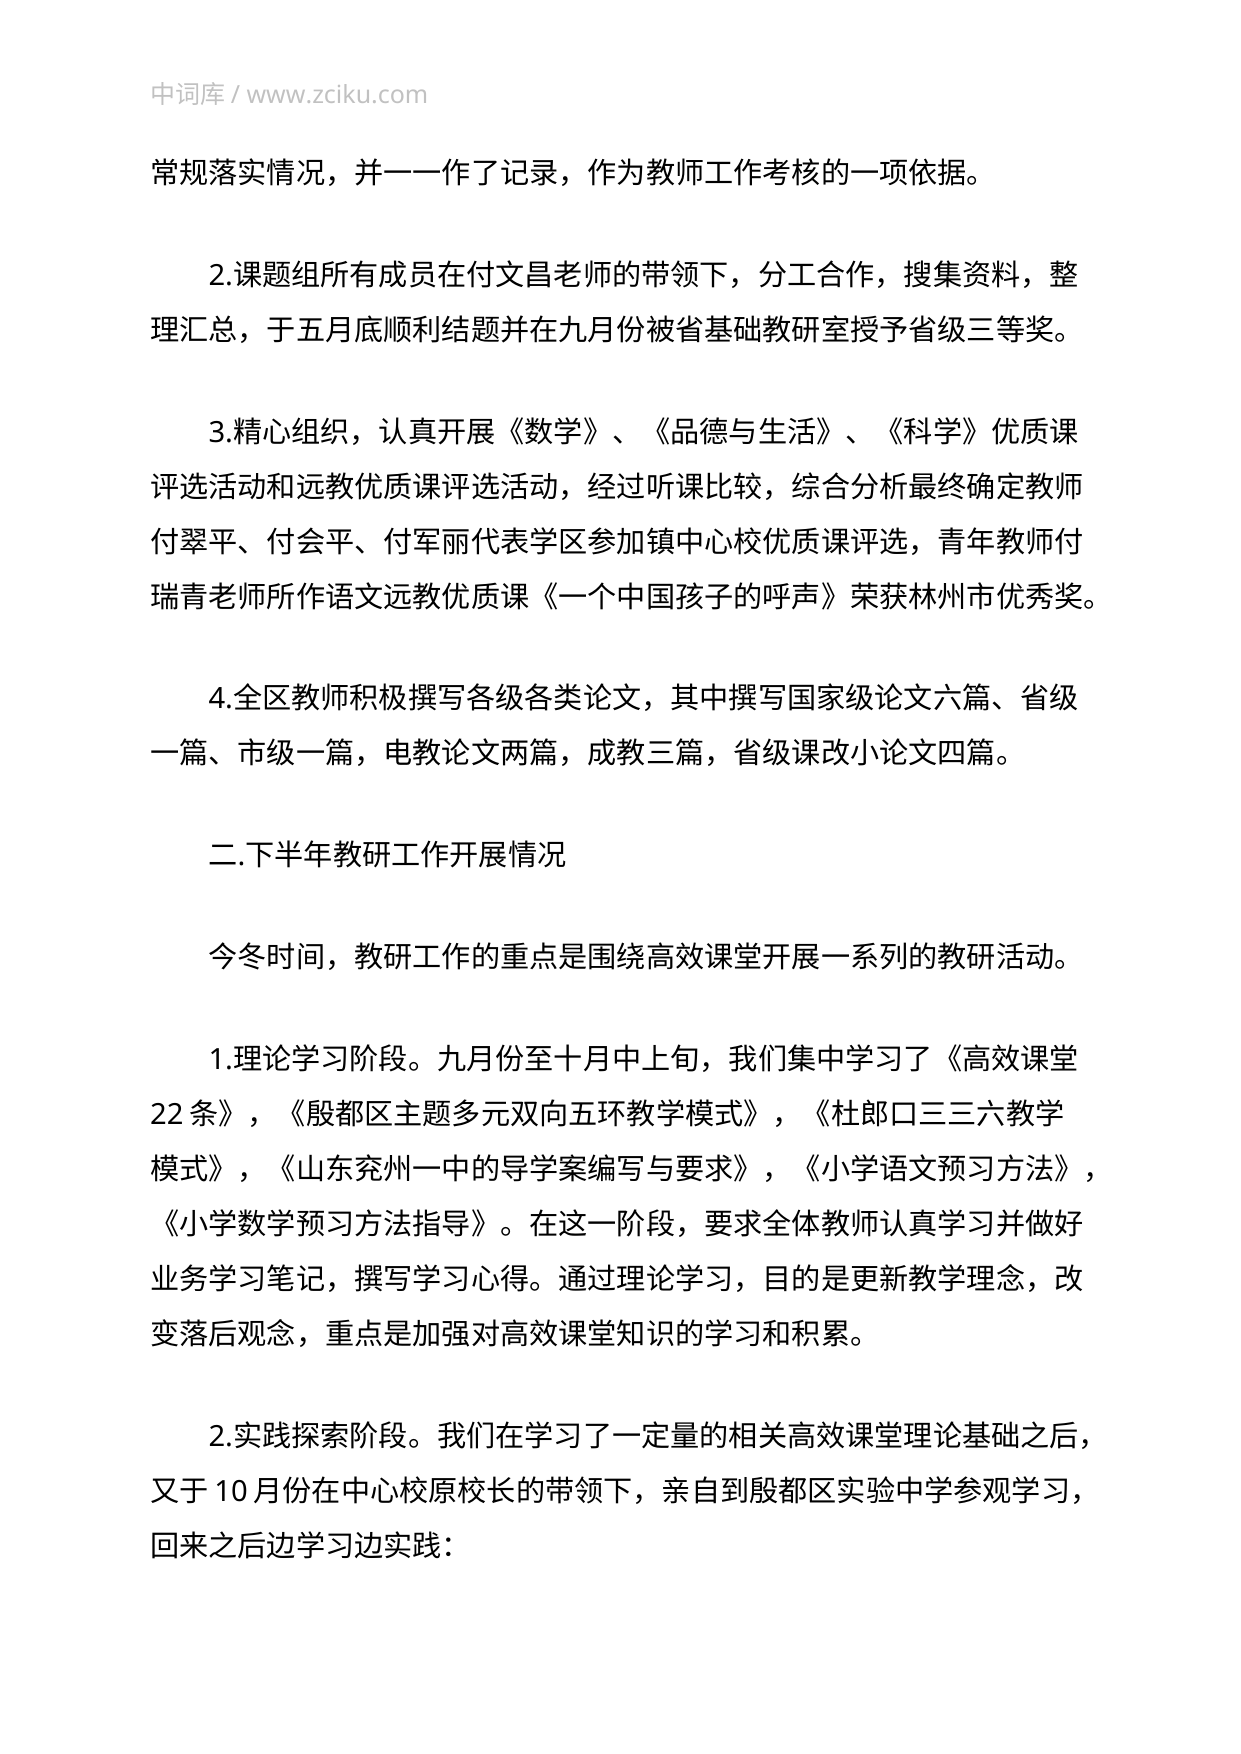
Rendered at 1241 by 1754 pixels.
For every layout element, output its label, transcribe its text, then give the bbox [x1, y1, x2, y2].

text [150, 150, 1090, 192]
text 2.课题组所有成员在付文昌老师的带领下，分工合作，搜集资料，整理汇总，于五月底顺利结题并在九月份被省基础教研室授予省级三等奖。 [150, 252, 1090, 349]
text 今冬时间，教研工作的重点是围绕高效课堂开展一系列的教研活动。 [150, 934, 1090, 976]
text 二.下半年教研工作开展情况 [150, 832, 1090, 874]
text 3.精心组织，认真开展《数学》、《品德与生活》、《科学》优质课评选活动和远教优质课评选活动，经过听课比较，综合分析最终确定教师付翠平、付会平、付军丽代表学区参加镇中心校优质课评选，青年教师付瑞青老师所作语文远教优质课《一个中国孩子的呼声》荣获林州市优秀奖。 [150, 408, 1090, 616]
text 1.理论学习阶段。九月份至十月中上旬，我们集中学习了《高效课堂22条》，《殷都区主题多元双向五环教学模式》，《杜郎口三三六教学模式》，《山东兖州一中的导学案编写与要求》，《小学语文预习方法》，《小学数学预习方法指导》。在这一阶段，要求全体教师认真学习并做好业务学习笔记，撰写学习心得。通过理论学习，目的是更新教学理念，改变落后观念，重点是加强对高效课堂知识的学习和积累。 [150, 1036, 1090, 1353]
text 4.全区教师积极撰写各级各类论文，其中撰写国家级论文六篇、省级一篇、市级一篇，电教论文两篇，成教三篇，省级课改小论文四篇。 [150, 675, 1090, 772]
text 2.实践探索阶段。我们在学习了一定量的相关高效课堂理论基础之后，又于10月份在中心校原校长的带领下，亲自到殷都区实验中学参观学习，回来之后边学习边实践： [150, 1412, 1090, 1564]
